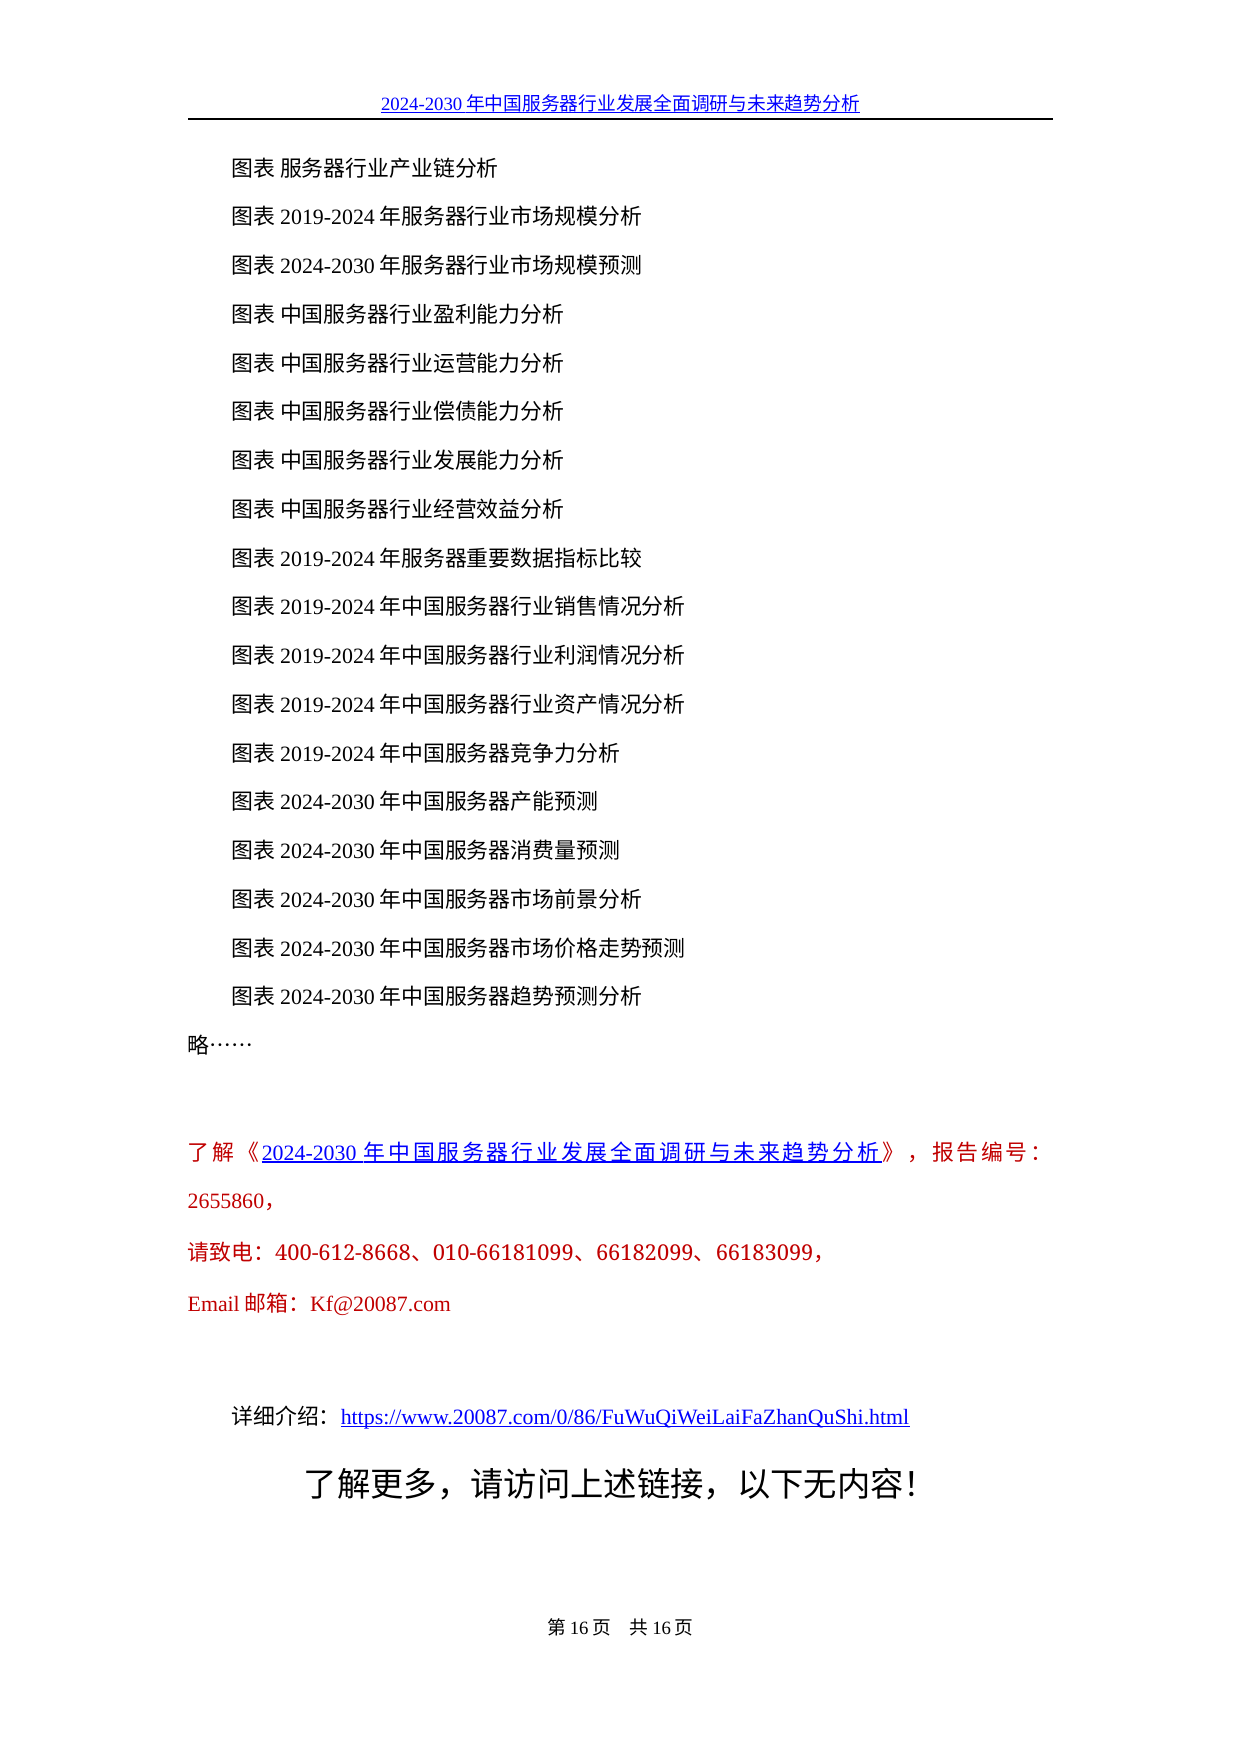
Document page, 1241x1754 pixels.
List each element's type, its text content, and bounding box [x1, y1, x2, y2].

text Email邮箱：Kf@20087.com [187, 1286, 1053, 1318]
text 请致电：400-612-8668、010-66181099、66182099、66183099， [187, 1234, 1053, 1267]
text 了解《2024-2030年中国服务器行业发展全面调研与未来趋势分析》，报告编号：2655860， [187, 1134, 1053, 1215]
title 了解更多，请访问上述链接，以下无内容！ [187, 1449, 1053, 1514]
text 详细介绍：https://www.20087.com/0/86/FuWuQiWeiLaiFaZhanQuShi.html [187, 1399, 1053, 1431]
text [187, 150, 1053, 1060]
